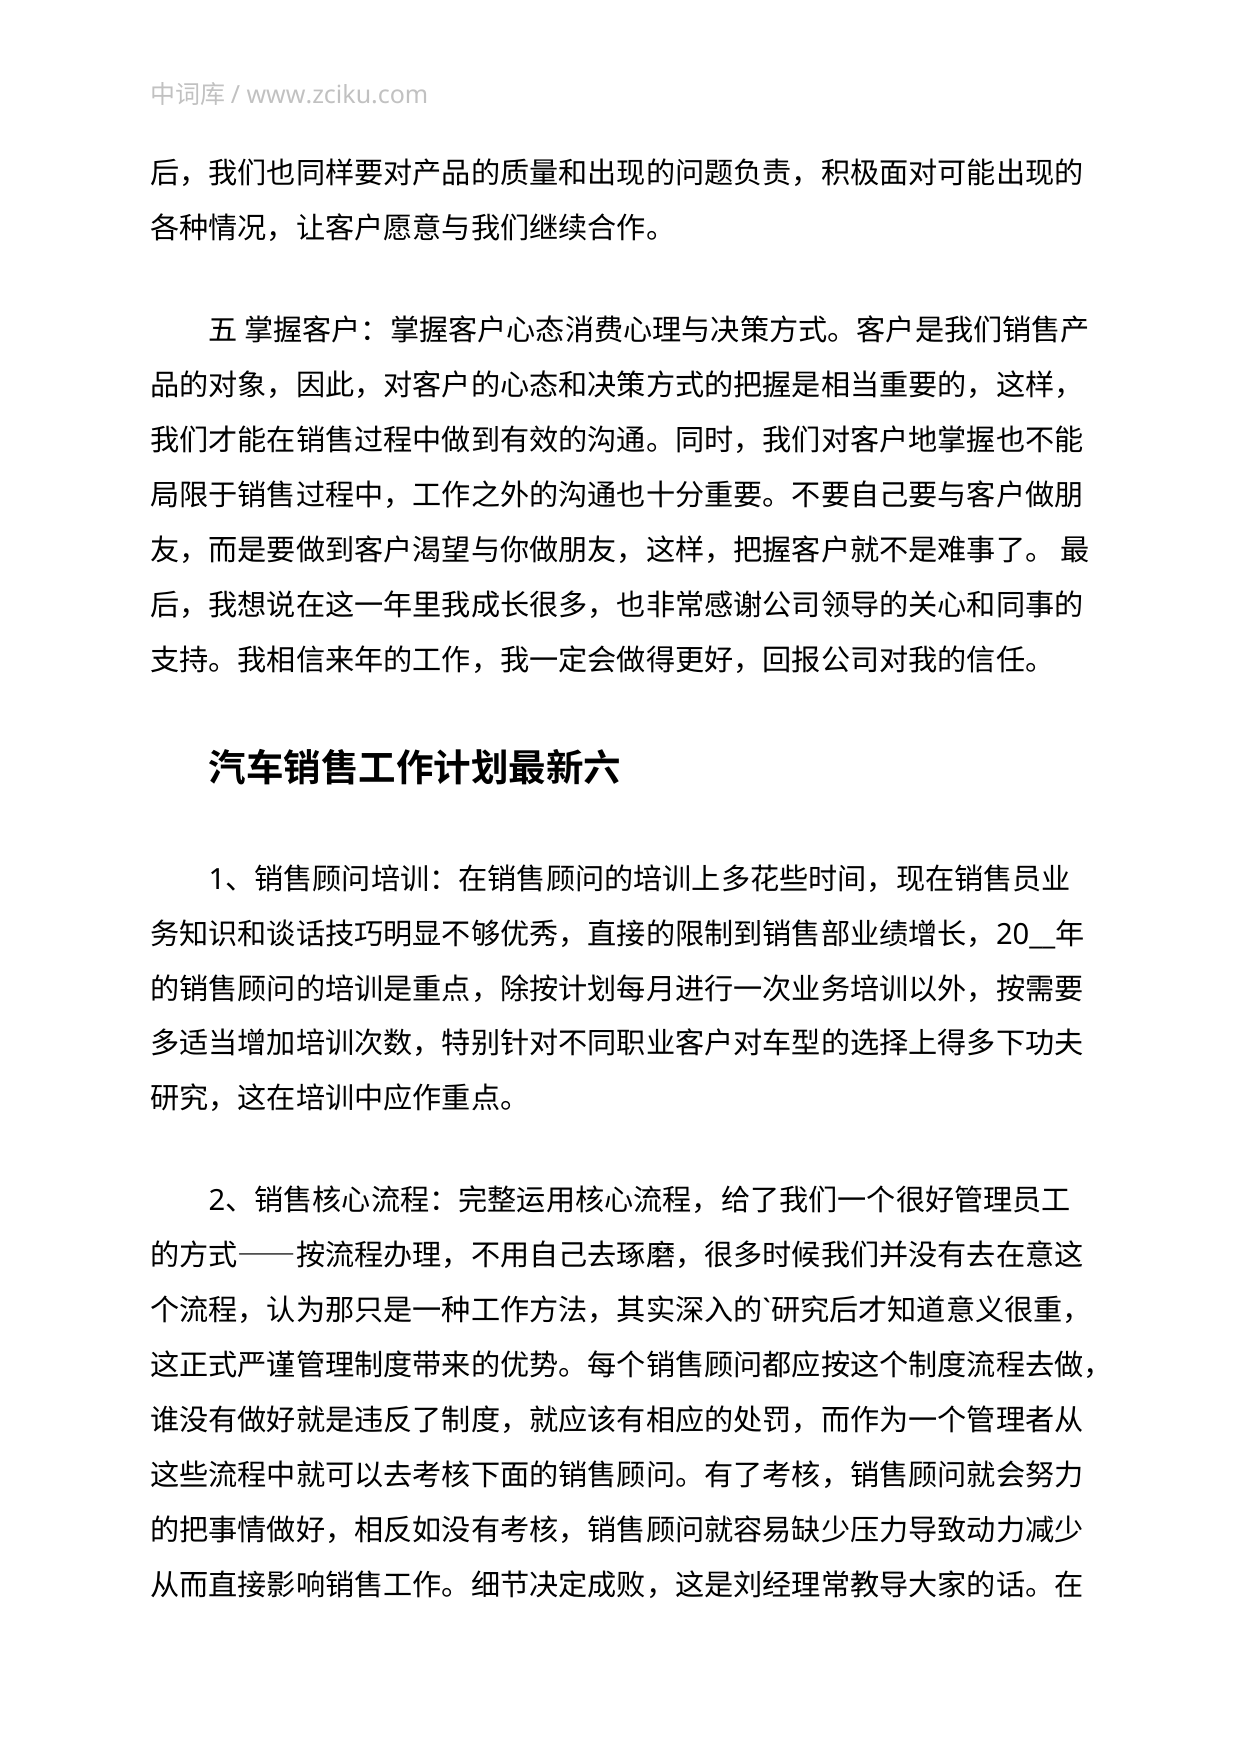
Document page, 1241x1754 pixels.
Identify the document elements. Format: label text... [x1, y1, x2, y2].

text 五 掌握客户：掌握客户心态消费心理与决策方式。客户是我们销售产品的对象，因此，对客户的心态和决策方式的把握是相当重要的，这样，我们才能在销售过程中做到有效的沟通。同时，我们对客户地掌握也不能局限于销售过程中，工作之外的沟通也十分重要。不要自己要与客户做朋友，而是要做到客户渴望与你做朋友，这样，把握客户就不是难事了。 最后，我想说在这一年里我成长很多，也非常感谢公司领导的关心和同事的支持。我相信来年的工作，我一定会做得更好，回报公司对我的信任。 [150, 307, 1090, 678]
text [150, 150, 1090, 247]
text 汽车销售工作计划最新六 [150, 738, 1090, 792]
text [150, 1177, 1090, 1603]
text 1、销售顾问培训：在销售顾问的培训上多花些时间，现在销售员业务知识和谈话技巧明显不够优秀，直接的限制到销售部业绩增长，20__年的销售顾问的培训是重点，除按计划每月进行一次业务培训以外，按需要多适当增加培训次数，特别针对不同职业客户对车型的选择上得多下功夫研究，这在培训中应作重点。 [150, 855, 1090, 1117]
